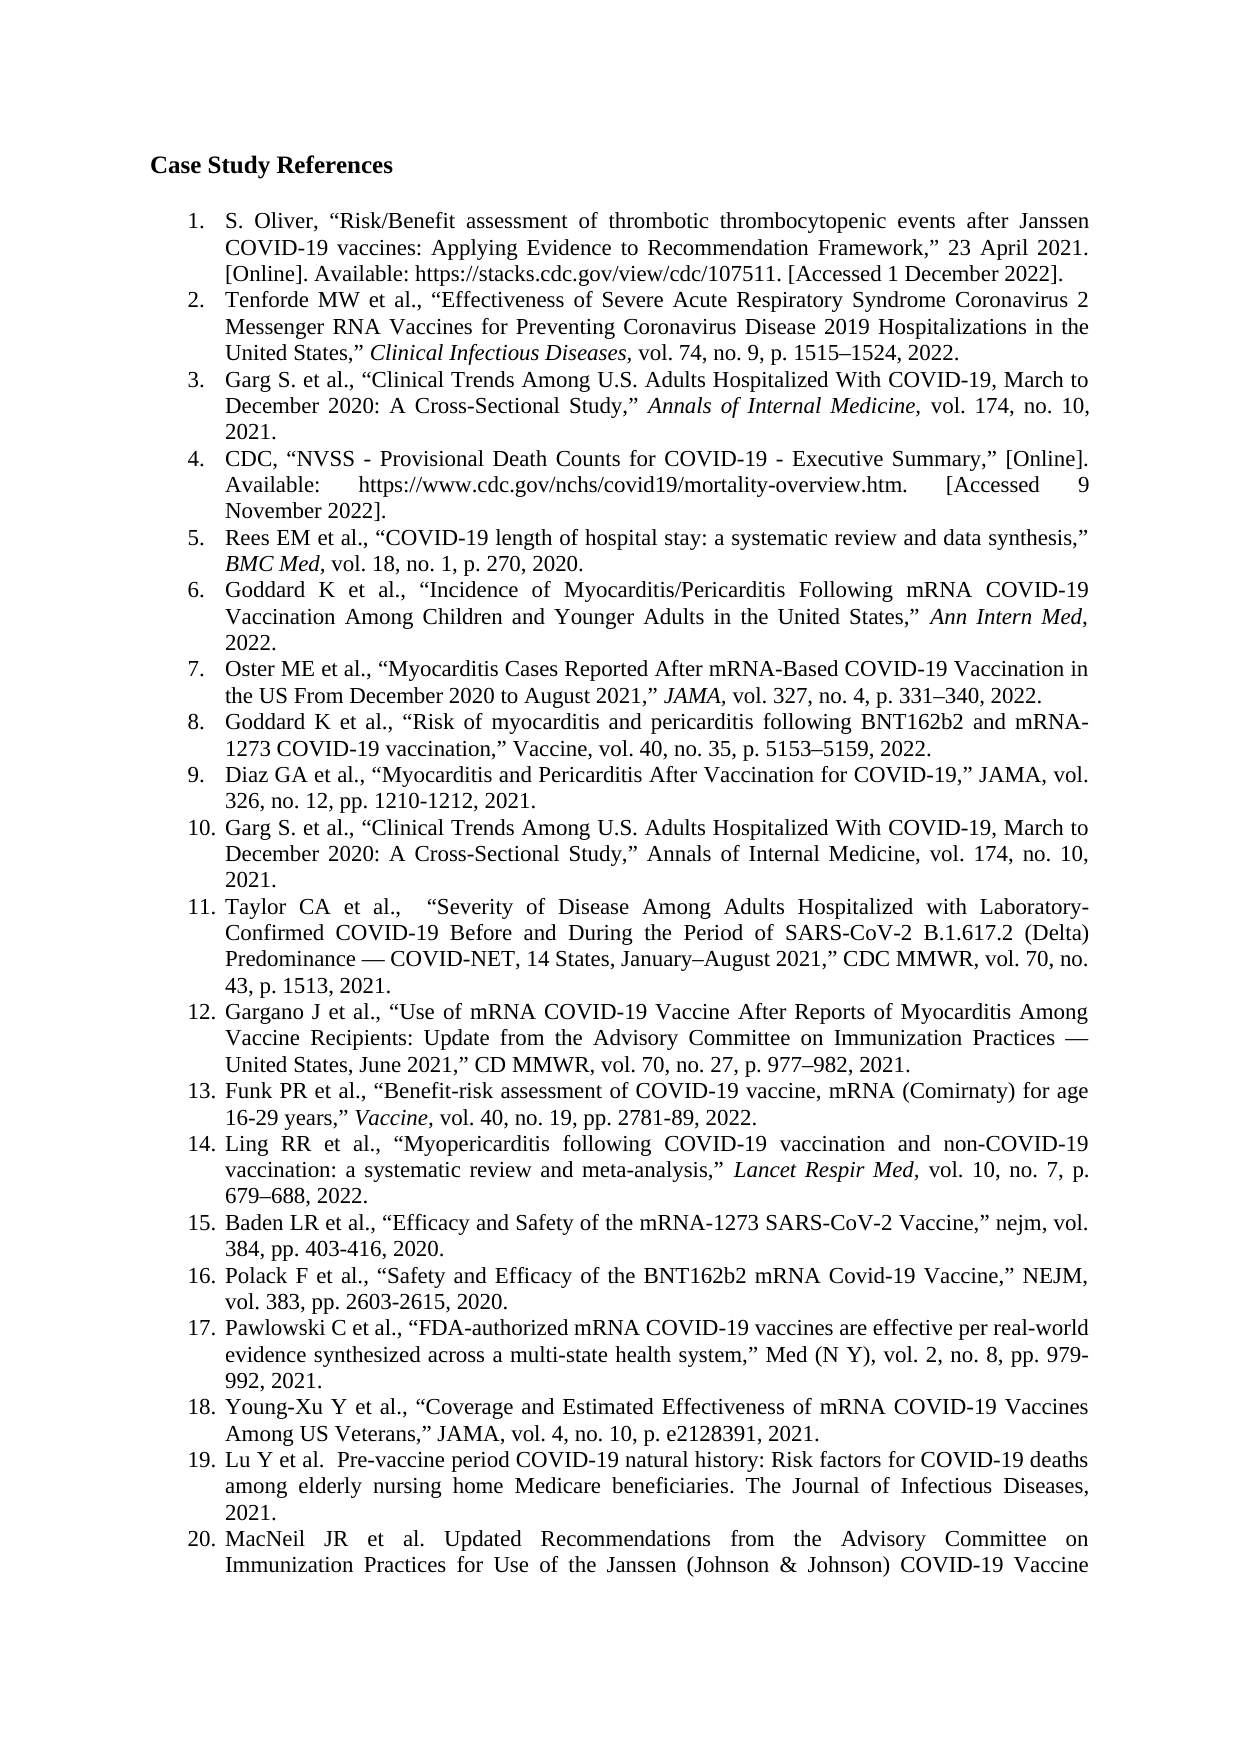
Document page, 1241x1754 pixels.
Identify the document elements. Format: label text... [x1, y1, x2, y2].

list Oster ME et al., “Myocarditis Cases Reported After mRNA-Based COVID-19 Vaccination in the US From December 2020 to August 2021,” JAMA, vol. 327, no. 4, p. 331–340, 2022. [187, 656, 1090, 708]
list CDC, “NVSS - Provisional Death Counts for COVID-19 - Executive Summary,” [Online]. Available: https://www.cdc.gov/nchs/covid19/mortality-overview.htm. [Accessed 9 November 2022]. [187, 445, 1090, 524]
list Garg S. et al., “Clinical Trends Among U.S. Adults Hospitalized With COVID-19, March to December 2020: A Cross-Sectional Study,” Annals of Internal Medicine, vol. 174, no. 10, 2021. [187, 814, 1090, 893]
list Pawlowski C et al., “FDA-authorized mRNA COVID-19 vaccines are effective per real-world evidence synthesized across a multi-state health system,” Med (N Y), vol. 2, no. 8, pp. 979-992, 2021. [187, 1314, 1090, 1393]
list Tenforde MW et al., “Effectiveness of Severe Acute Respiratory Syndrome Coronavirus 2 Messenger RNA Vaccines for Preventing Coronavirus Disease 2019 Hospitalizations in the United States,” Clinical Infectious Diseases, vol. 74, no. 9, p. 1515–1524, 2022. [187, 287, 1090, 366]
list Rees EM et al., “COVID-19 length of hospital stay: a systematic review and data synthesis,” BMC Med, vol. 18, no. 1, p. 270, 2020. [187, 524, 1090, 576]
list Polack F et al., “Safety and Efficacy of the BNT162b2 mRNA Covid-19 Vaccine,” NEJM, vol. 383, pp. 2603-2615, 2020. [187, 1262, 1090, 1314]
list Young-Xu Y et al., “Coverage and Estimated Effectiveness of mRNA COVID-19 Vaccines Among US Veterans,” JAMA, vol. 4, no. 10, p. e2128391, 2021. [187, 1393, 1090, 1446]
list Goddard K et al., “Risk of myocarditis and pericarditis following BNT162b2 and mRNA-1273 COVID-19 vaccination,” Vaccine, vol. 40, no. 35, p. 5153–5159, 2022. [187, 708, 1090, 761]
list S. Oliver, “Risk/Benefit assessment of thrombotic thrombocytopenic events after Janssen COVID-19 vaccines: Applying Evidence to Recommendation Framework,” 23 April 2021. [Online]. Available: https://stacks.cdc.gov/view/cdc/107511. [Accessed 1 December 2022]. [187, 207, 1090, 287]
list Baden LR et al., “Efficacy and Safety of the mRNA-1273 SARS-CoV-2 Vaccine,” nejm, vol. 384, pp. 403-416, 2020. [187, 1209, 1090, 1262]
list Taylor CA et al., “Severity of Disease Among Adults Hospitalized with Laboratory-Confirmed COVID-19 Before and During the Period of SARS-CoV-2 B.1.617.2 (Delta) Predominance — COVID-NET, 14 States, January–August 2021,” CDC MMWR, vol. 70, no. 43, p. 1513, 2021. [187, 893, 1090, 998]
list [187, 1525, 1090, 1578]
list Funk PR et al., “Benefit-risk assessment of COVID-19 vaccine, mRNA (Comirnaty) for age 16-29 years,” Vaccine, vol. 40, no. 19, pp. 2781-89, 2022. [187, 1077, 1090, 1130]
text Case Study References [150, 150, 1090, 179]
list Goddard K et al., “Incidence of Myocarditis/Pericarditis Following mRNA COVID-19 Vaccination Among Children and Younger Adults in the United States,” Ann Intern Med, 2022. [187, 576, 1090, 656]
list Garg S. et al., “Clinical Trends Among U.S. Adults Hospitalized With COVID-19, March to December 2020: A Cross-Sectional Study,” Annals of Internal Medicine, vol. 174, no. 10, 2021. [187, 366, 1090, 445]
list Lu Y et al. Pre-vaccine period COVID-19 natural history: Risk factors for COVID-19 deaths among elderly nursing home Medicare beneficiaries. The Journal of Infectious Diseases, 2021. [187, 1446, 1090, 1525]
list Ling RR et al., “Myopericarditis following COVID-19 vaccination and non-COVID-19 vaccination: a systematic review and meta-analysis,” Lancet Respir Med, vol. 10, no. 7, p. 679–688, 2022. [187, 1130, 1090, 1209]
list Gargano J et al., “Use of mRNA COVID-19 Vaccine After Reports of Myocarditis Among Vaccine Recipients: Update from the Advisory Committee on Immunization Practices — United States, June 2021,” CD MMWR, vol. 70, no. 27, p. 977–982, 2021. [187, 998, 1090, 1077]
list Diaz GA et al., “Myocarditis and Pericarditis After Vaccination for COVID-19,” JAMA, vol. 326, no. 12, pp. 1210-1212, 2021. [187, 761, 1090, 814]
